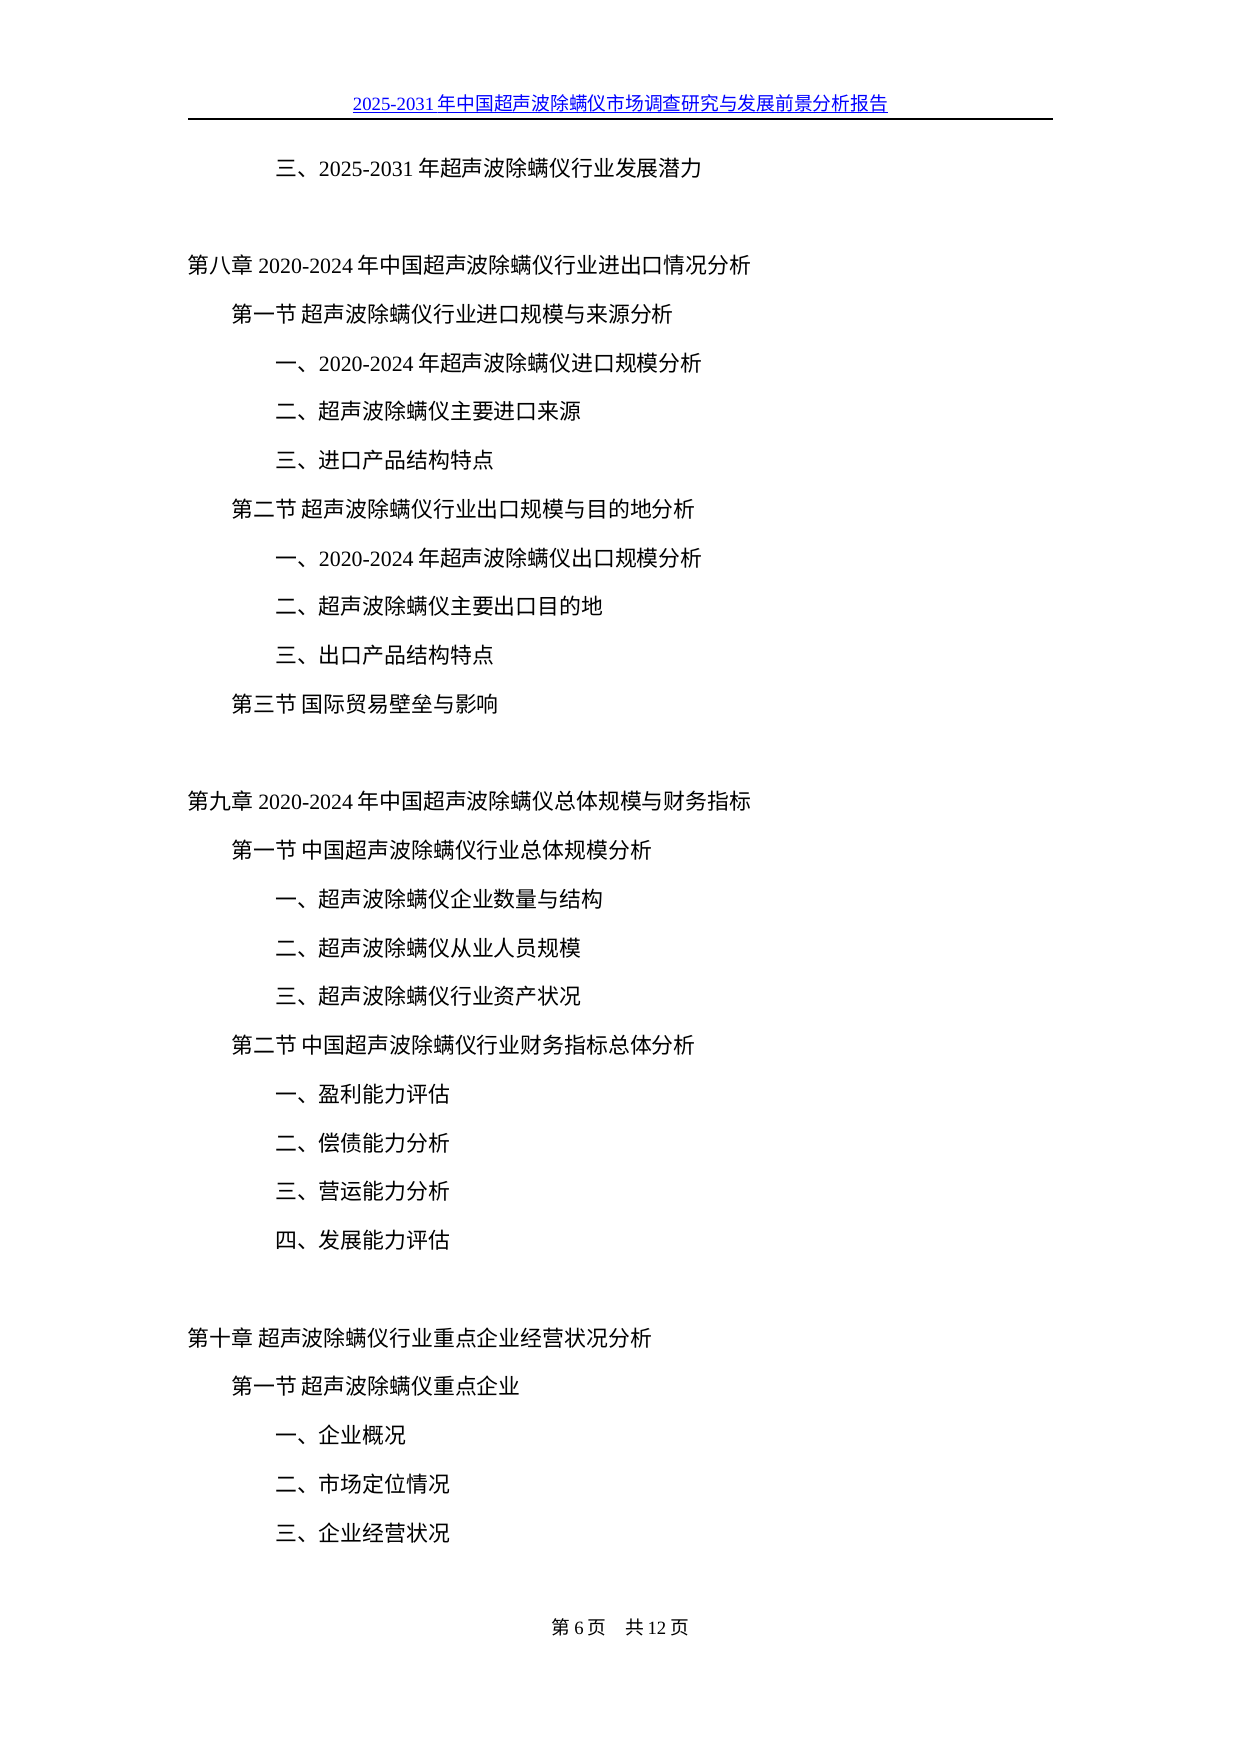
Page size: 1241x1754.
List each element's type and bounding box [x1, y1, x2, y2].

text [187, 150, 1053, 1548]
